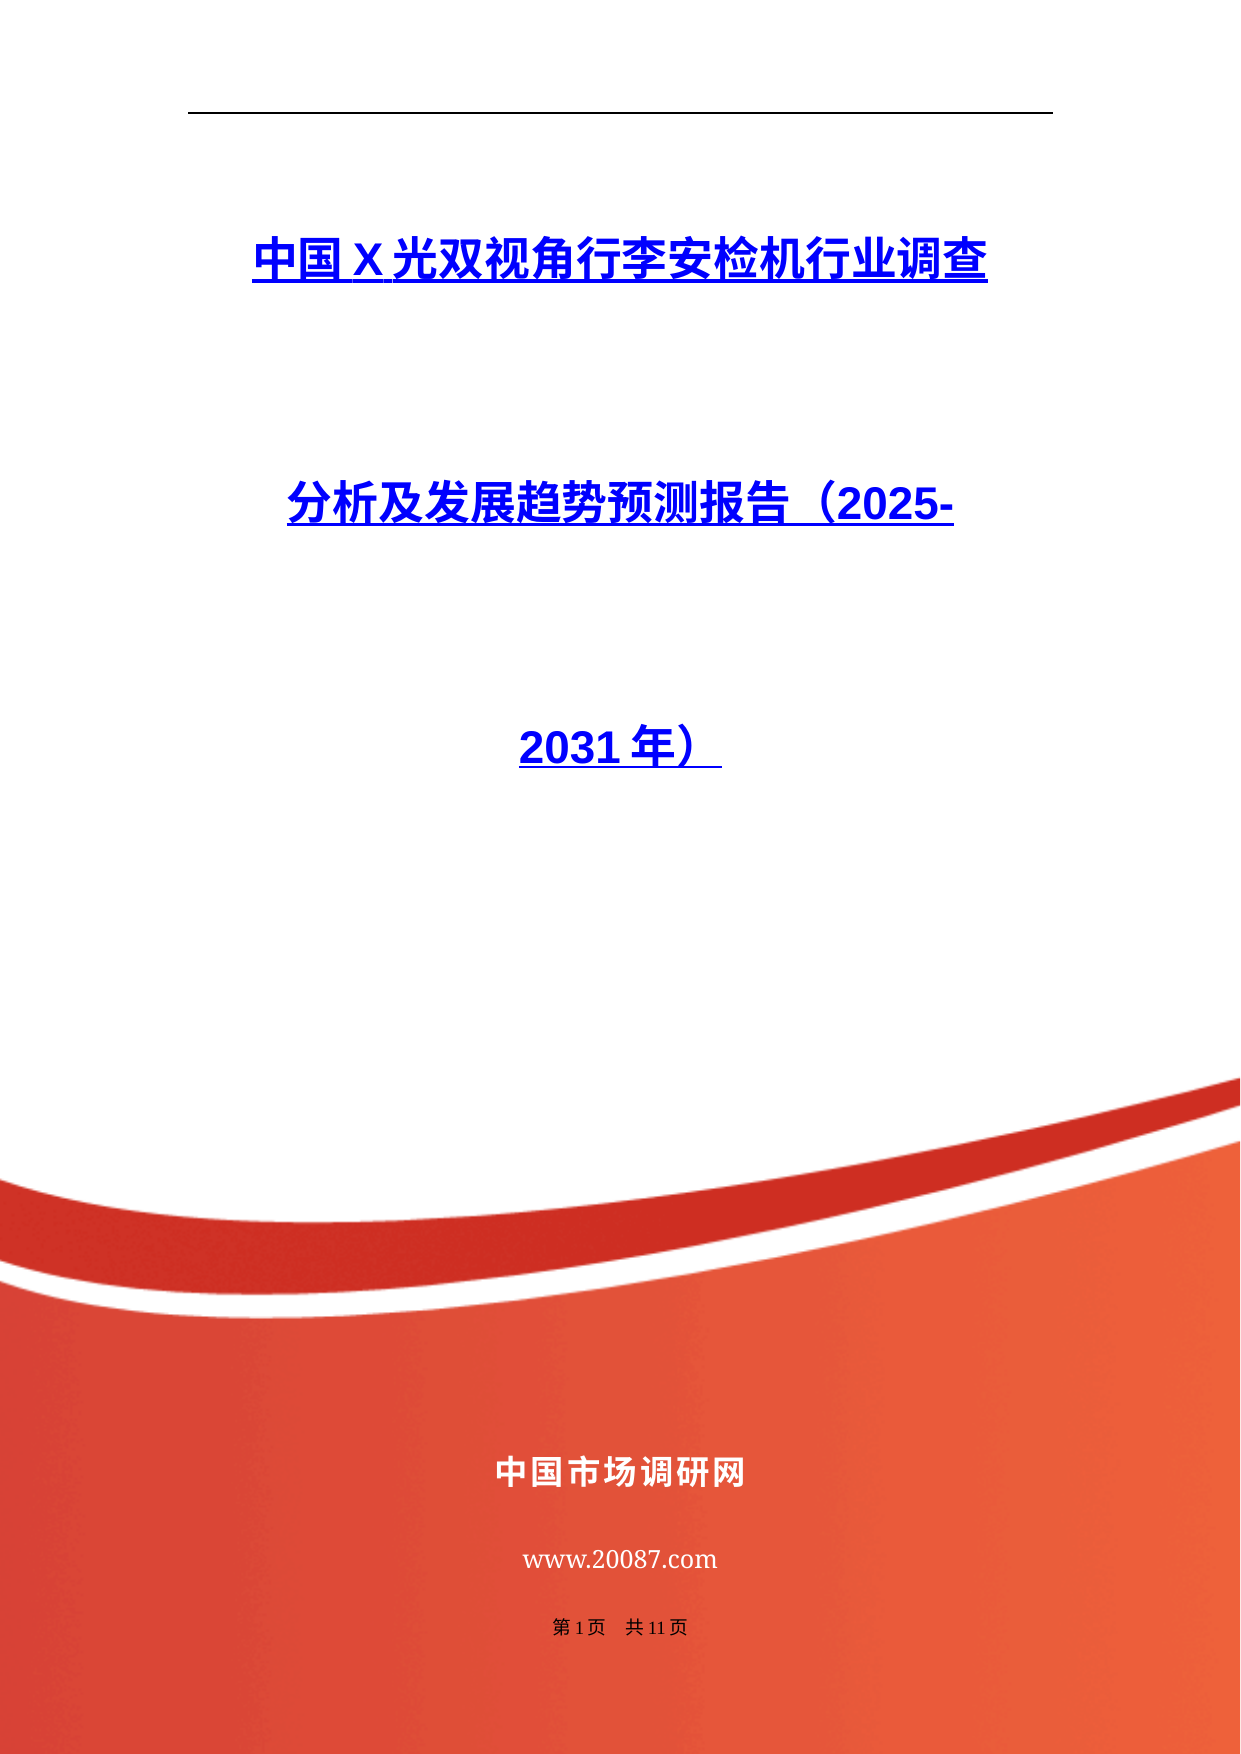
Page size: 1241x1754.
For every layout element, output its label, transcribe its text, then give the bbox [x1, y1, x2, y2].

text www.20087.com [187, 1526, 1053, 1591]
subtitle 中国市场调研网 [187, 1437, 1053, 1502]
table_header 中国X光双视角行李安检机行业调查分析及发展趋势预测报告（2025-2031年） [188, 207, 1053, 871]
picture [0, 1006, 1241, 1754]
